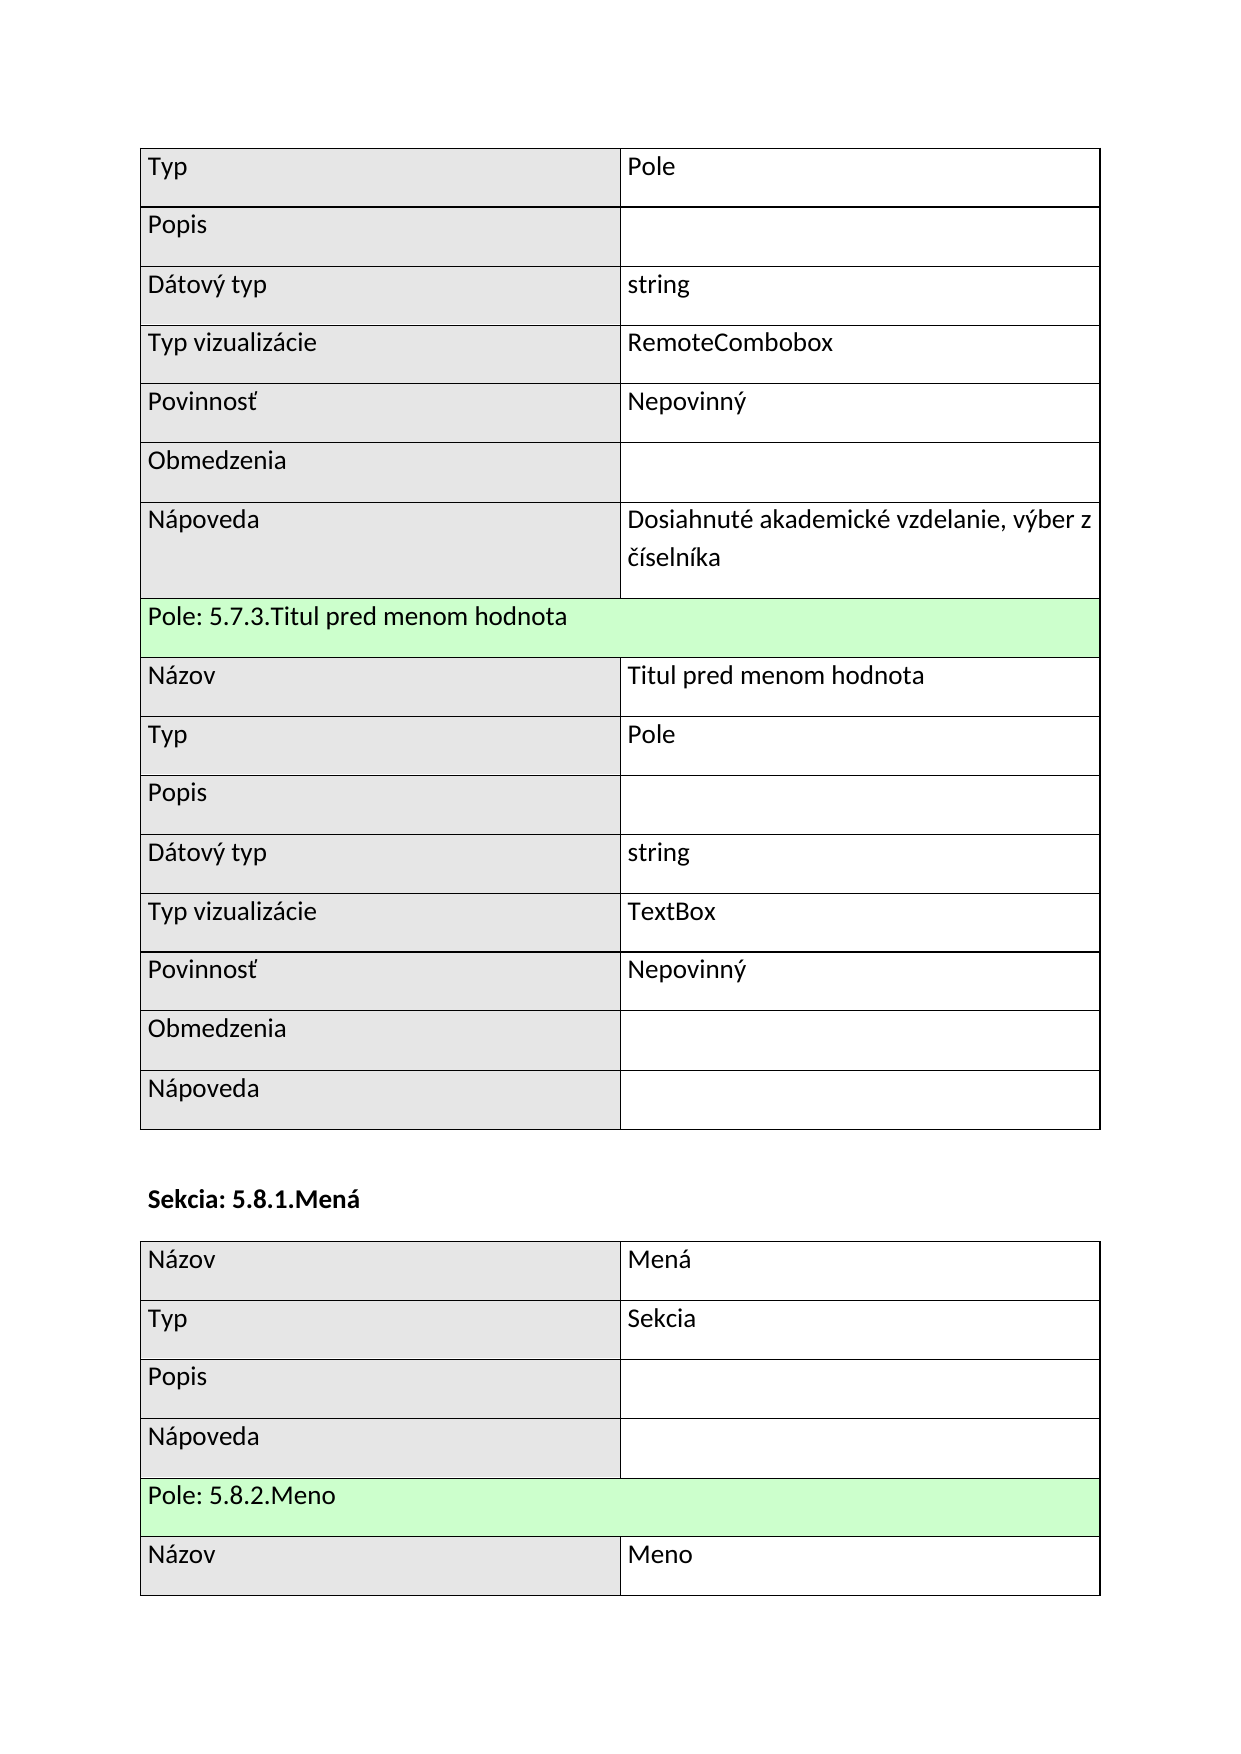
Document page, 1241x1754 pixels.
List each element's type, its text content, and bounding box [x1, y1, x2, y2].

table_cell Typ vizualizácie [141, 326, 620, 383]
table_cell [621, 1011, 1099, 1070]
table_cell Typ [141, 1301, 620, 1358]
table_cell Typ [141, 149, 620, 206]
table_cell Titul pred menom hodnota [621, 658, 1099, 716]
table_cell Nepovinný [621, 384, 1099, 442]
table_cell [621, 1360, 1099, 1418]
table_cell Popis [141, 1360, 620, 1418]
table_cell Názov [141, 1537, 620, 1595]
table_header Názov [141, 1242, 620, 1300]
table_cell Pole [621, 717, 1099, 774]
table_cell Pole: 5.7.3.Titul pred menom hodnota [141, 599, 1099, 657]
table_cell Nápoveda [141, 503, 620, 598]
table_cell [621, 208, 1099, 266]
table_cell [621, 443, 1099, 502]
table_cell Meno [621, 1537, 1099, 1595]
table_cell TextBox [621, 894, 1099, 951]
table_cell string [621, 835, 1099, 893]
table_cell RemoteCombobox [621, 326, 1099, 383]
table_cell Obmedzenia [141, 1011, 620, 1070]
table_cell Nepovinný [621, 953, 1099, 1010]
table_cell Nápoveda [141, 1071, 620, 1129]
table_cell Obmedzenia [141, 443, 620, 502]
table_cell Nápoveda [141, 1419, 620, 1477]
table_cell Názov [141, 658, 620, 716]
table_cell Dosiahnuté akademické vzdelanie, výber z číselníka [621, 503, 1099, 598]
table_cell Popis [141, 208, 620, 266]
table_cell Pole [621, 149, 1099, 206]
table_cell [621, 1419, 1099, 1477]
table_header Mená [621, 1242, 1099, 1300]
table_cell [621, 1071, 1099, 1129]
table_cell Popis [141, 776, 620, 834]
table_cell string [621, 267, 1099, 324]
table_cell [621, 776, 1099, 834]
text Sekcia: 5.8.1.Mená [148, 1182, 1093, 1215]
table_cell Typ vizualizácie [141, 894, 620, 951]
table_cell Dátový typ [141, 835, 620, 893]
table_cell Pole: 5.8.2.Meno [141, 1479, 1099, 1536]
table_cell Typ [141, 717, 620, 774]
table_cell Povinnosť [141, 953, 620, 1010]
table_cell Dátový typ [141, 267, 620, 324]
table_cell Povinnosť [141, 384, 620, 442]
table_cell Sekcia [621, 1301, 1099, 1358]
